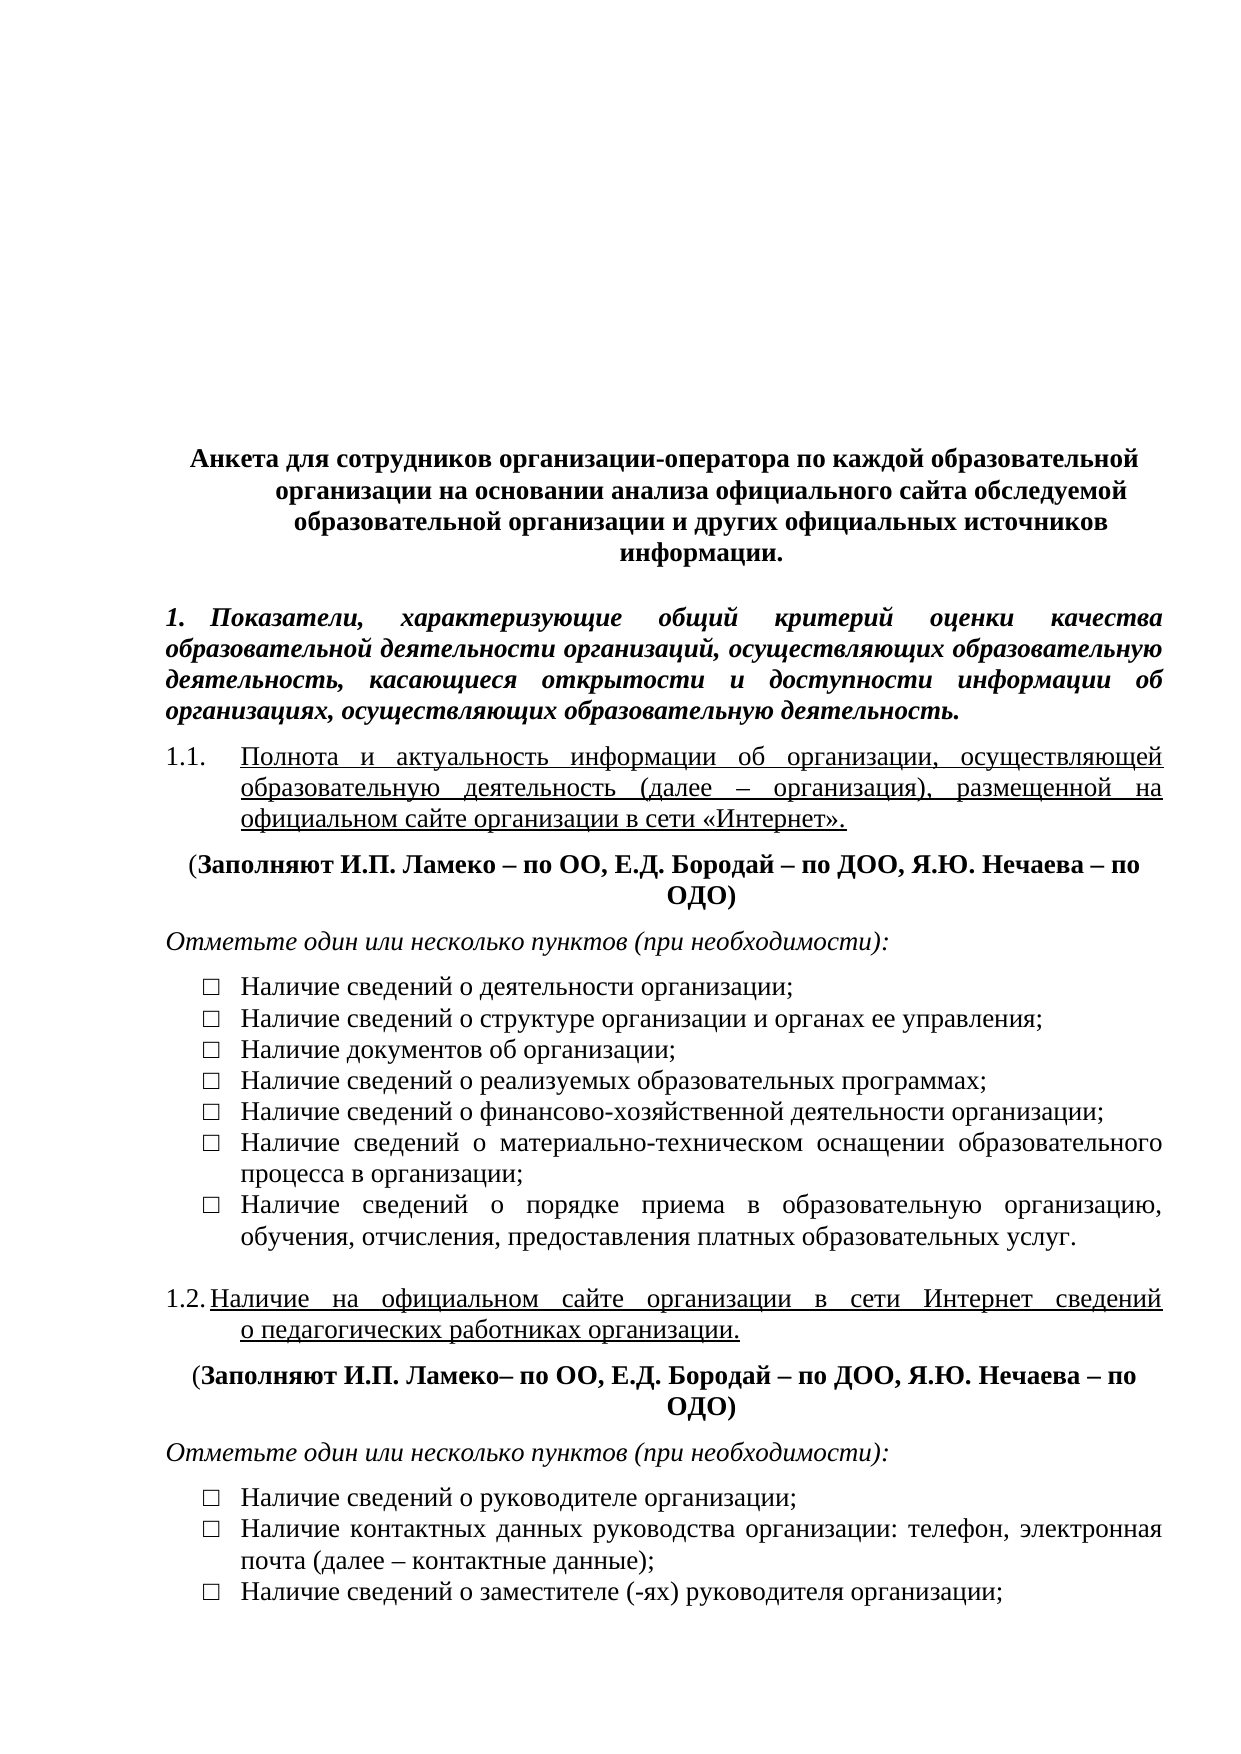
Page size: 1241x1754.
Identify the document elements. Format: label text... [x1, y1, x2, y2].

list Полнота и актуальность информации об организации, осуществляющей образовательную деятельность (далее – организация), размещенной на официальном сайте организации в сети «Интернет». [165, 740, 1163, 833]
list Наличие контактных данных руководства организации: телефон, электронная почта (далее – контактные данные); [203, 1513, 1163, 1575]
text Отметьте один или несколько пунктов (при необходимости): [165, 1436, 1163, 1467]
text Анкета для сотрудников организации-оператора по каждой образовательной организации на основании анализа официального сайта обследуемой образовательной организации и других официальных источников информации. [165, 443, 1163, 567]
list Наличие сведений о деятельности организации; [203, 971, 1163, 1002]
list Показатели, характеризующие общий критерий оценки качества образовательной деятельности организаций, осуществляющих образовательную деятельность, касающиеся открытости и доступности информации об организациях, осуществляющих образовательную деятельность. [165, 601, 1163, 725]
text Отметьте один или несколько пунктов (при необходимости): [165, 925, 1163, 956]
text (Заполняют И.П. Ламеко– по ОО, Е.Д. Бородай – по ДОО, Я.Ю. Нечаева – по ОДО) [165, 1359, 1163, 1421]
list Наличие документов об организации; [203, 1033, 1163, 1064]
list Наличие сведений о финансово-хозяйственной деятельности организации; [203, 1095, 1163, 1126]
list Наличие сведений о порядке приема в образовательную организацию, обучения, отчисления, предоставления платных образовательных услуг. [203, 1188, 1163, 1251]
list Наличие на официальном сайте организации в сети Интернет сведений о педагогических работниках организации. [165, 1282, 1163, 1344]
list Наличие сведений о материально-техническом оснащении образовательного процесса в организации; [203, 1126, 1163, 1188]
list Наличие сведений о реализуемых образовательных программах; [203, 1064, 1163, 1095]
list Наличие сведений о структуре организации и органах ее управления; [203, 1002, 1163, 1033]
text (Заполняют И.П. Ламеко – по ОО, Е.Д. Бородай – по ДОО, Я.Ю. Нечаева – по ОДО) [165, 848, 1163, 910]
list Наличие сведений о руководителе организации; [203, 1481, 1163, 1513]
list Наличие сведений о заместителе (-ях) руководителя организации; [203, 1575, 1163, 1606]
